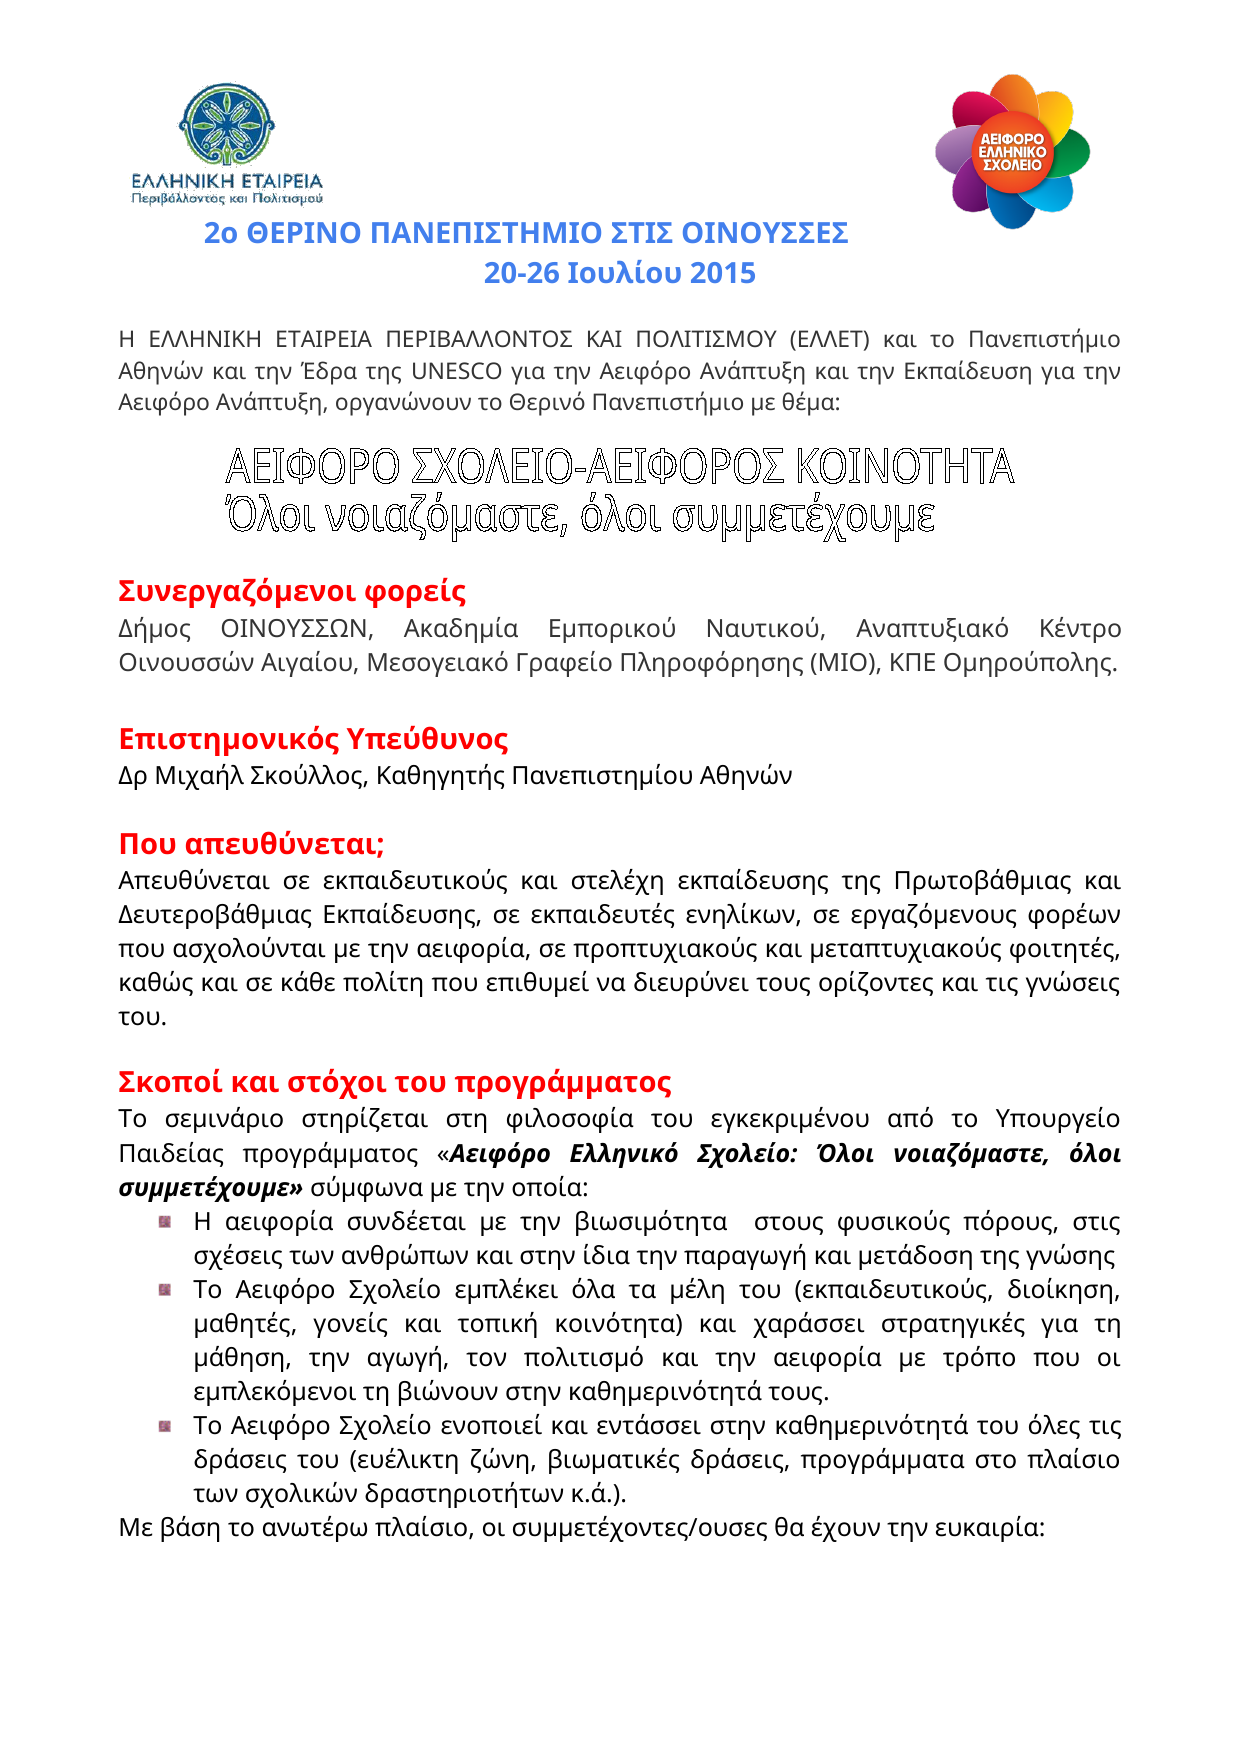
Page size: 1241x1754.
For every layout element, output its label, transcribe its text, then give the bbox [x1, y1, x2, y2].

picture [156, 1418, 174, 1435]
list Η αειφορία συνδέεται με την βιωσιμότητα στους φυσικούς πόρους, στις σχέσεις των ανθρώπων και στην ίδια την παραγωγή και μετάδοση της γνώσης [156, 1203, 1122, 1271]
text Το σεμινάριο στηρίζεται στη φιλοσοφία του εγκεκριμένου από το Υπουργείο Παιδείας προγράμματος «Αειφόρο Ελληνικό Σχολείο: Όλοι νοιαζόμαστε, όλοι συμμετέχουμε» σύμφωνα με την οποία: [118, 1101, 1122, 1203]
text Απευθύνεται σε εκπαιδευτικούς και στελέχη εκπαίδευσης της Πρωτοβάθμιας και Δευτεροβάθμιας Εκπαίδευσης, σε εκπαιδευτές ενηλίκων, σε εργαζόμενους φορέων που ασχολούνται με την αειφορία, σε προπτυχιακούς και μεταπτυχιακούς φοιτητές, καθώς και σε κάθε πολίτη που επιθυμεί να διευρύνει τους ορίζοντες και τις γνώσεις του. [118, 863, 1122, 1033]
text Δρ Μιχαήλ Σκούλλος, Καθηγητής Πανεπιστημίου Αθηνών [118, 758, 1122, 792]
text Επιστημονικός Υπεύθυνος [118, 718, 1122, 758]
picture [122, 73, 331, 210]
picture [156, 1213, 174, 1231]
text 20-26 Ιουλίου 2015 [118, 252, 1122, 292]
text 2o ΘΕΡΙΝΟ ΠΑΝΕΠΙΣΤΗΜΙΟ ΣΤΙΣ ΟΙΝΟΥΣΣΕΣ [118, 213, 1122, 252]
text Συνεργαζόμενοι φορείς [118, 571, 1122, 610]
text Με βάση το ανωτέρω πλαίσιο, οι συμμετέχοντες/ουσες θα έχουν την ευκαιρία: [118, 1510, 1122, 1544]
picture [156, 1281, 174, 1299]
text Σκοποί και στόχοι του προγράμματος [118, 1061, 1122, 1101]
text Δήμος ΟΙΝΟΥΣΣΩΝ, Ακαδημία Εμπορικού Ναυτικού, Αναπτυξιακό Κέντρο Οινουσσών Αιγαίου, Μεσογειακό Γραφείο Πληροφόρησης (ΜΙΟ), ΚΠΕ Ομηρούπολης. [118, 610, 1122, 678]
text Η ΕΛΛΗΝΙΚΗ ΕΤΑΙΡΕΙΑ ΠΕΡΙΒΑΛΛΟΝΤΟΣ ΚΑΙ ΠΟΛΙΤΙΣΜΟΥ (ΕΛΛΕΤ) και το Πανεπιστήμιο Αθηνών και την Έδρα της UNESCO για την Αειφόρο Ανάπτυξη και την Εκπαίδευση για την Αειφόρο Ανάπτυξη, οργανώνουν το Θερινό Πανεπιστήμιο με θέμα: [118, 323, 1122, 417]
list Το Αειφόρο Σχολείο ενοποιεί και εντάσσει στην καθημερινότητά του όλες τις δράσεις του (ευέλικτη ζώνη, βιωματικές δράσεις, προγράμματα στο πλαίσιο των σχολικών δραστηριοτήτων κ.ά.). [156, 1408, 1122, 1510]
text Που απευθύνεται; [118, 823, 1122, 863]
list Το Αειφόρο Σχολείο εμπλέκει όλα τα μέλη του (εκπαιδευτικούς, διοίκηση, μαθητές, γονείς και τοπική κοινότητα) και χαράσσει στρατηγικές για τη μάθηση, την αγωγή, τον πολιτισμό και την αειφορία με τρόπο που οι εμπλεκόμενοι τη βιώνουν στην καθημερινότητά τους. [156, 1271, 1122, 1408]
picture [934, 73, 1091, 230]
